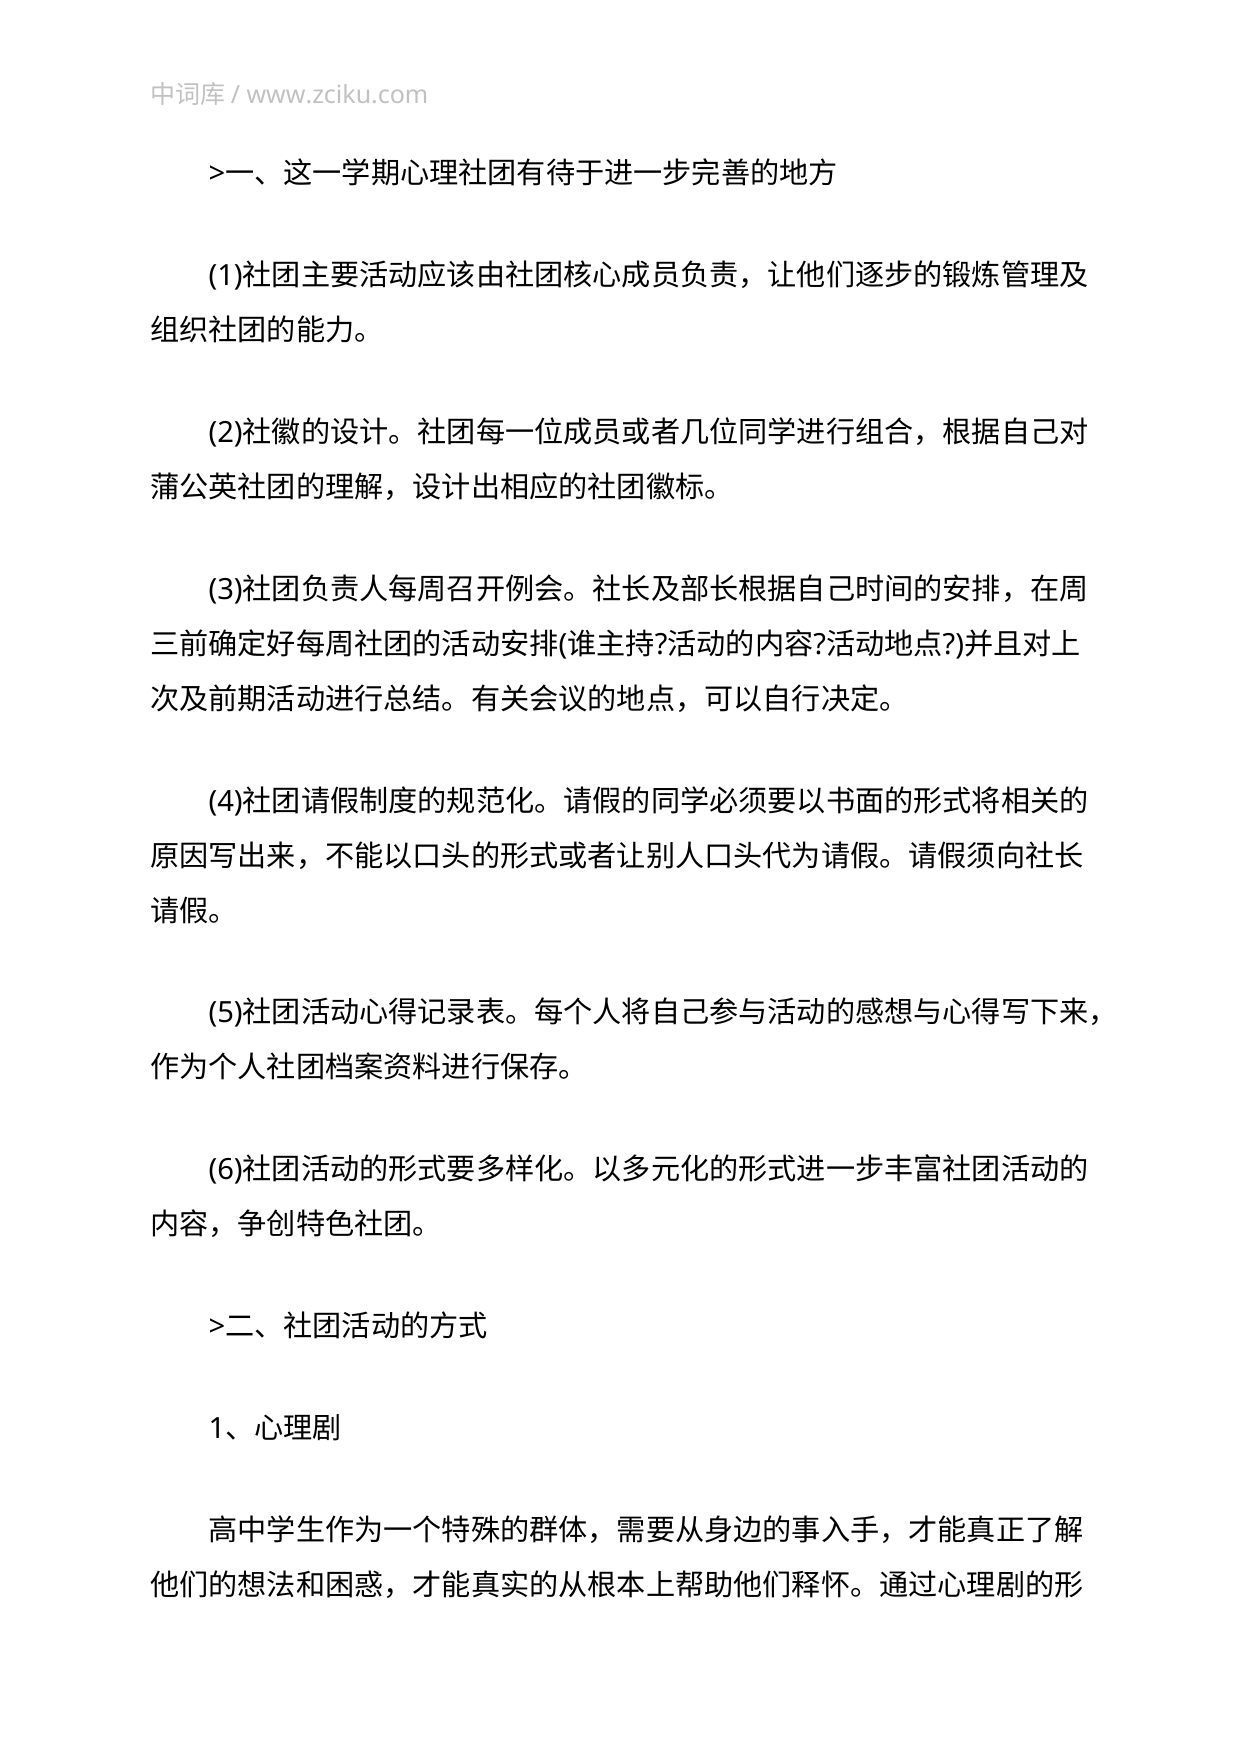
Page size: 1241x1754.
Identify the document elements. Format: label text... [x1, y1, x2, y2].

text (2)社徽的设计。社团每一位成员或者几位同学进行组合，根据自己对蒲公英社团的理解，设计出相应的社团徽标。 [150, 409, 1090, 506]
text (4)社团请假制度的规范化。请假的同学必须要以书面的形式将相关的原因写出来，不能以口头的形式或者让别人口头代为请假。请假须向社长请假。 [150, 777, 1090, 929]
text >二、社团活动的方式 [150, 1302, 1090, 1345]
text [150, 1506, 1090, 1604]
text (6)社团活动的形式要多样化。以多元化的形式进一步丰富社团活动的内容，争创特色社团。 [150, 1146, 1090, 1243]
text 1、心理剧 [150, 1404, 1090, 1447]
text (5)社团活动心得记录表。每个人将自己参与活动的感想与心得写下来，作为个人社团档案资料进行保存。 [150, 989, 1090, 1086]
text (1)社团主要活动应该由社团核心成员负责，让他们逐步的锻炼管理及组织社团的能力。 [150, 252, 1090, 349]
text (3)社团负责人每周召开例会。社长及部长根据自己时间的安排，在周三前确定好每周社团的活动安排(谁主持?活动的内容?活动地点?)并且对上次及前期活动进行总结。有关会议的地点，可以自行决定。 [150, 566, 1090, 718]
text >一、这一学期心理社团有待于进一步完善的地方 [150, 150, 1090, 192]
